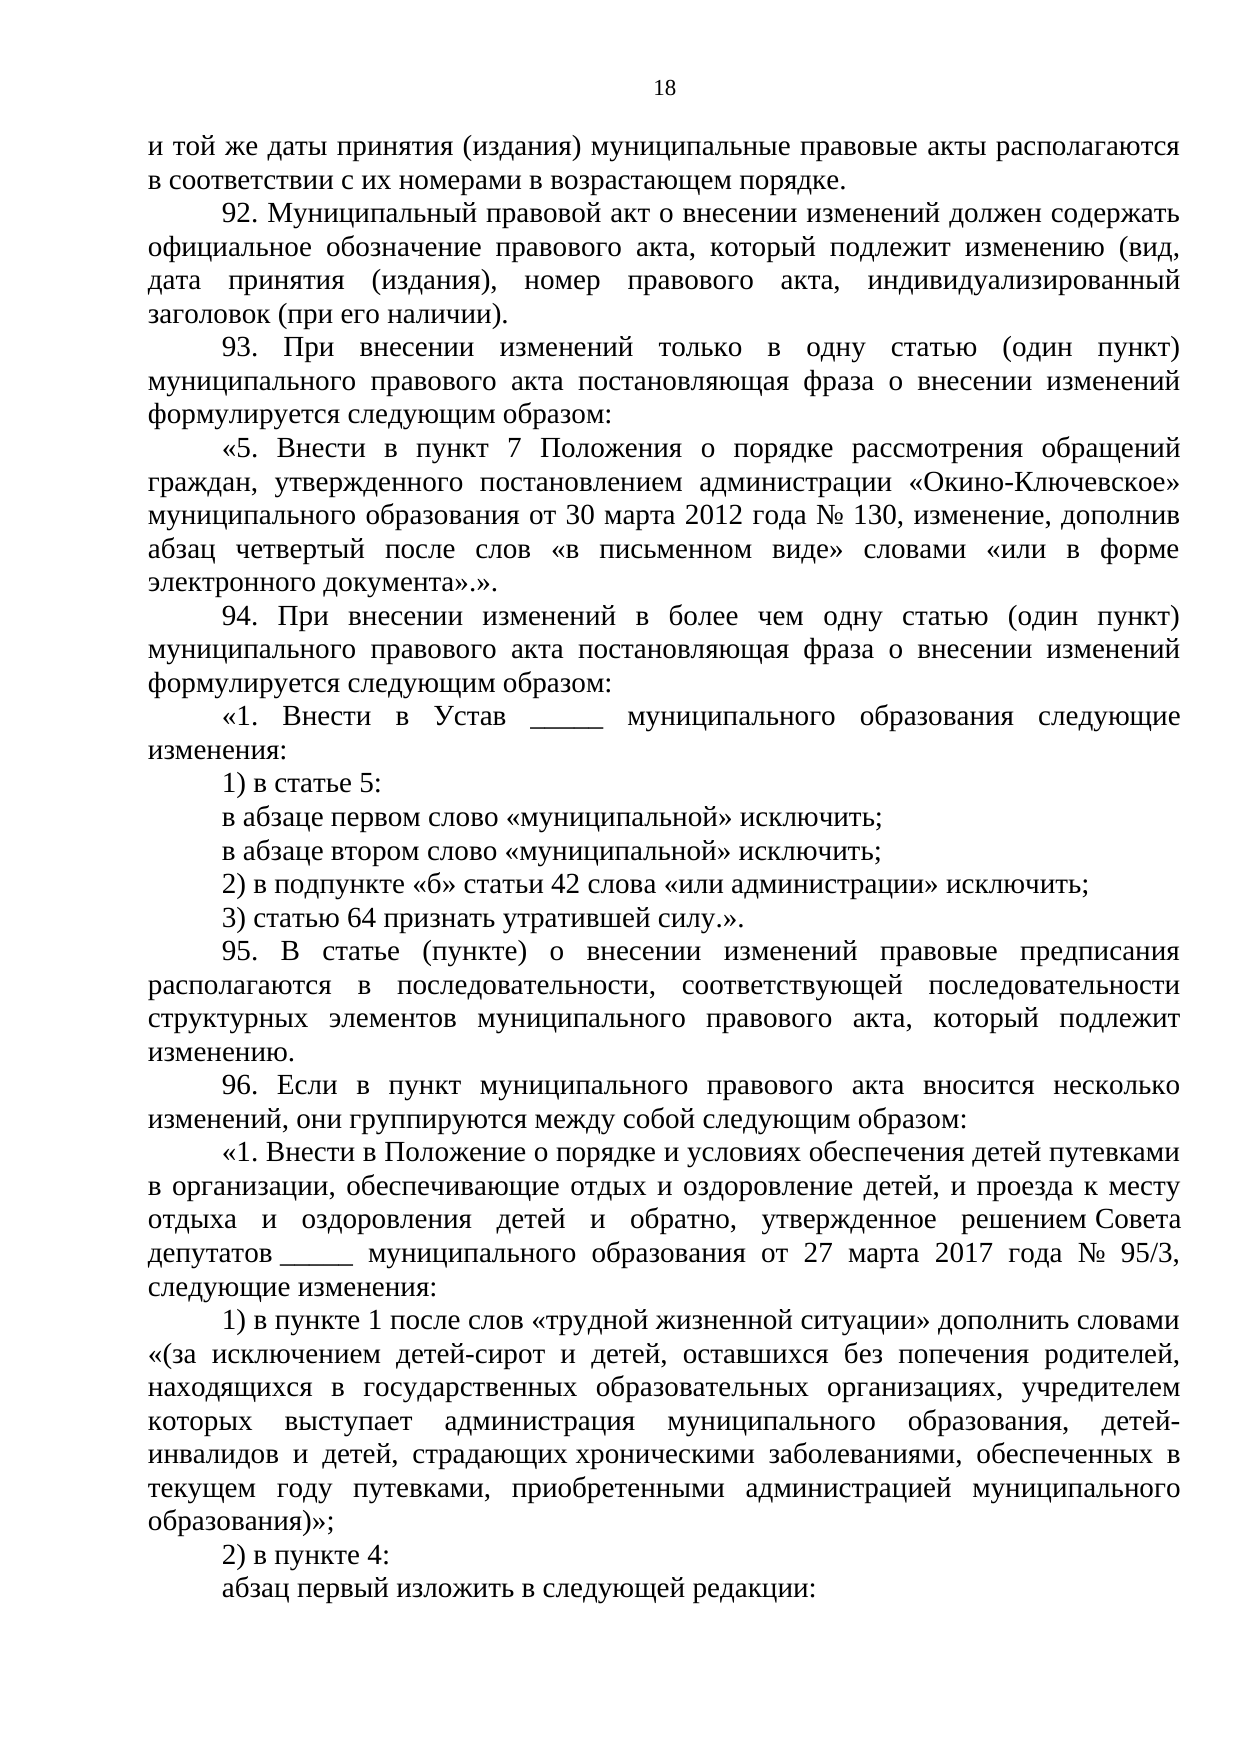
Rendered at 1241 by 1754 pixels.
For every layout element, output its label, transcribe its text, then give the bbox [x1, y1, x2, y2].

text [148, 128, 1181, 195]
text «5. Внести в пункт 7 Положения о порядке рассмотрения обращений граждан, утвержденного постановлением администрации «Окино-Ключевское» муниципального образования от 30 марта 2012 года № 130, изменение, дополнив абзац четвертый после слов «в письменном виде» словами «или в форме электронного документа».». [148, 430, 1181, 598]
text 2) в подпункте «б» статьи 42 слова «или администрации» исключить; [148, 866, 1181, 900]
text 96. Если в пункт муниципального правового акта вносится несколько изменений, они группируются между собой следующим образом: [148, 1067, 1181, 1134]
text «1. Внести в Устав _____ муниципального образования следующие изменения: [148, 698, 1181, 766]
text 93. При внесении изменений только в одну статью (один пункт) муниципального правового акта постановляющая фраза о внесении изменений формулируется следующим образом: [148, 329, 1181, 430]
text 2) в пункте 4: [148, 1537, 1181, 1571]
text 3) статью 64 признать утратившей силу.». [148, 900, 1181, 933]
text в абзаце втором слово «муниципальной» исключить; [148, 833, 1181, 866]
text 94. При внесении изменений в более чем одну статью (один пункт) муниципального правового акта постановляющая фраза о внесении изменений формулируется следующим образом: [148, 598, 1181, 698]
text 1) в пункте 1 после слов «трудной жизненной ситуации» дополнить словами «(за исключением детей-сирот и детей, оставшихся без попечения родителей, находящихся в государственных образовательных организациях, учредителем которых выступает администрация муниципального образования, детей-инвалидов и детей, страдающих хроническими заболеваниями, обеспеченных в текущем году путевками, приобретенными администрацией муниципального образования)»; [148, 1302, 1181, 1537]
text в абзаце первом слово «муниципальной» исключить; [148, 799, 1181, 833]
text 95. В статье (пункте) о внесении изменений правовые предписания располагаются в последовательности, соответствующей последовательности структурных элементов муниципального правового акта, который подлежит изменению. [148, 933, 1181, 1067]
text абзац первый изложить в следующей редакции: [148, 1571, 1181, 1604]
text 1) в статье 5: [148, 766, 1181, 799]
text 92. Муниципальный правовой акт о внесении изменений должен содержать официальное обозначение правового акта, который подлежит изменению (вид, дата принятия (издания), номер правового акта, индивидуализированный заголовок (при его наличии). [148, 195, 1181, 329]
text «1. Внести в Положение о порядке и условиях обеспечения детей путевками в организации, обеспечивающие отдых и оздоровление детей, и проезда к месту отдыха и оздоровления детей и обратно, утвержденное решением Совета депутатов _____ муниципального образования от 27 марта 2017 года № 95/3, следующие изменения: [148, 1134, 1181, 1302]
